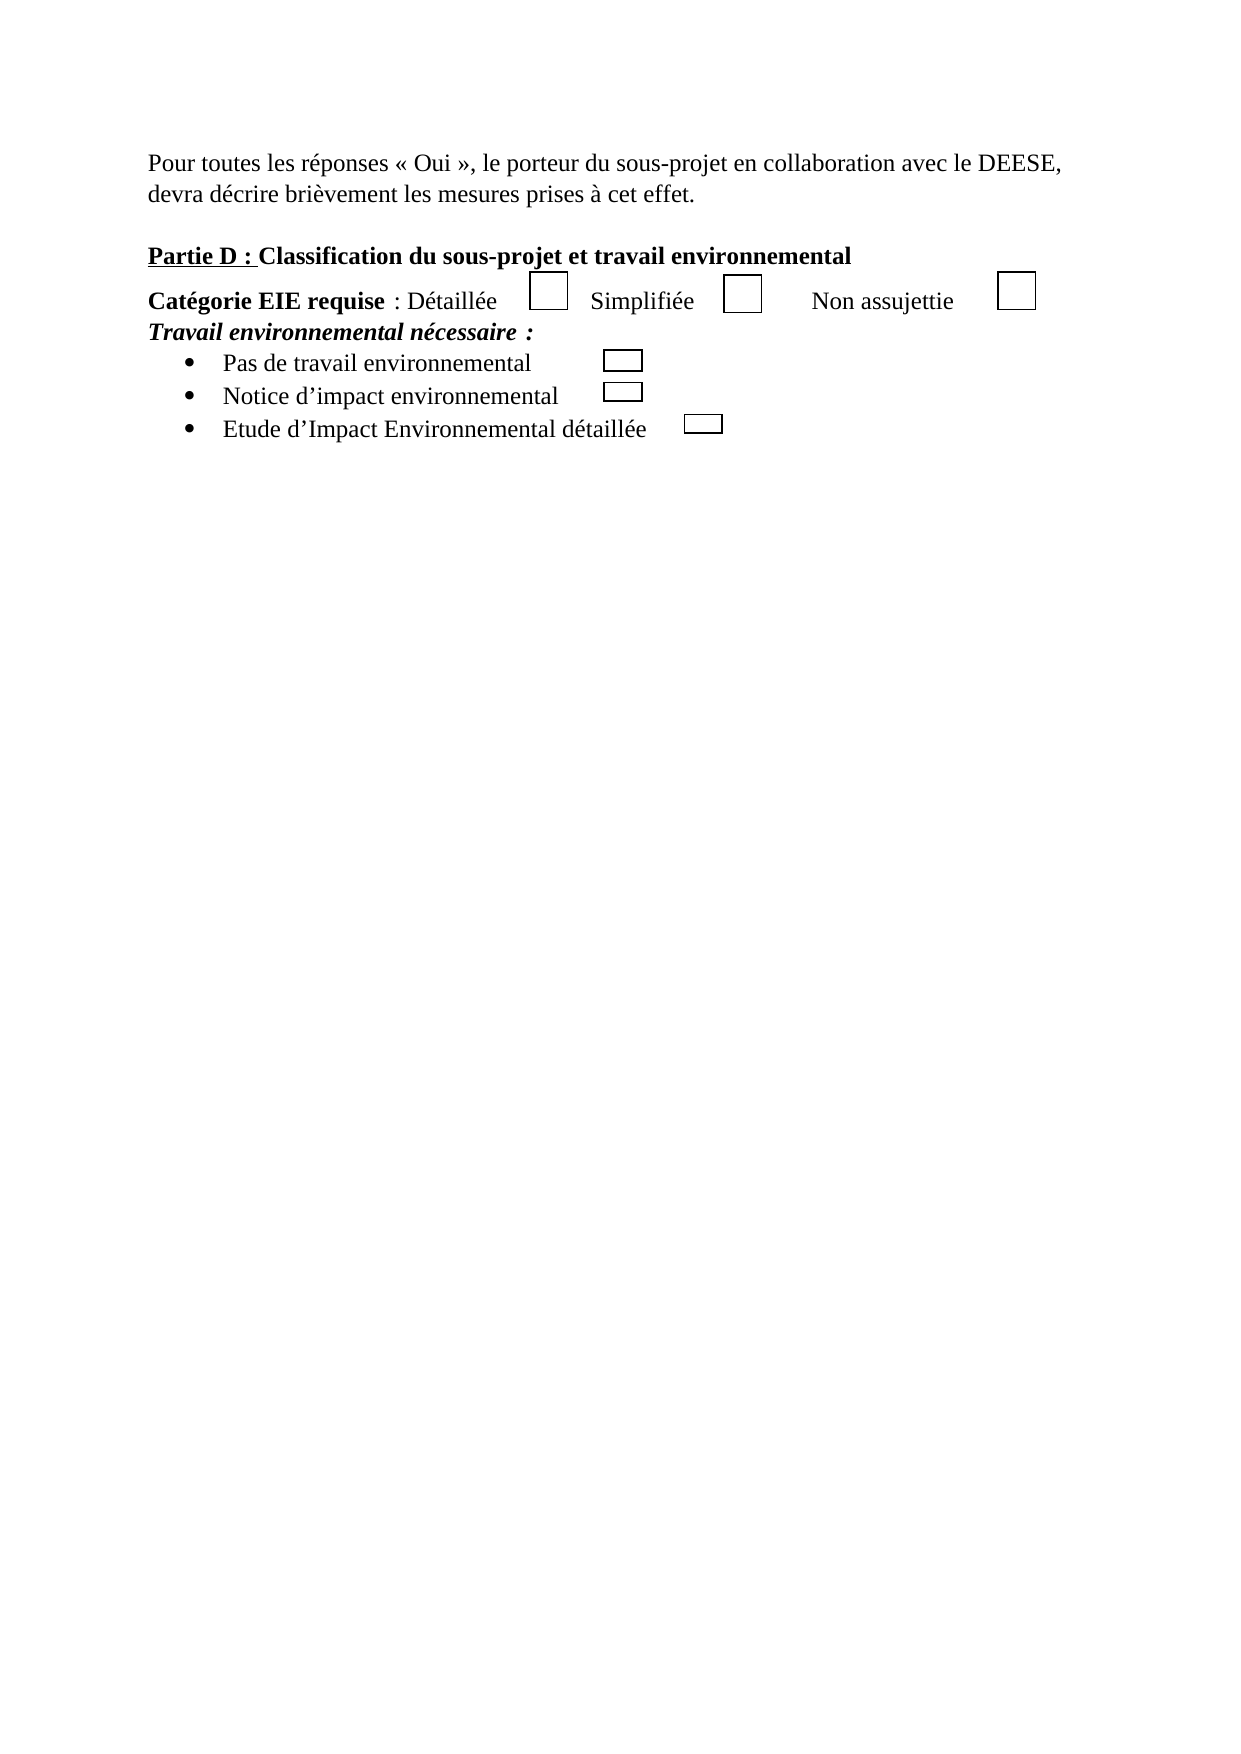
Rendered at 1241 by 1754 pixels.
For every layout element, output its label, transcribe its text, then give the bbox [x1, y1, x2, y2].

text Pour toutes les réponses « Oui », le porteur du sous-projet en collaboration avec le DEESE, devra décrire brièvement les mesures prises à cet effet. [148, 148, 1093, 207]
list Etude d’Impact Environnemental détaillée [185, 414, 1093, 443]
text Travail environnemental nécessaire : [148, 317, 1093, 346]
list Pas de travail environnemental [185, 348, 1093, 377]
list Notice d’impact environnemental [185, 381, 1093, 410]
text Catégorie EIE requise : Détaillée Simplifiée Non assujettie [148, 272, 1093, 315]
text Partie D : Classification du sous-projet et travail environnemental [148, 241, 1093, 269]
